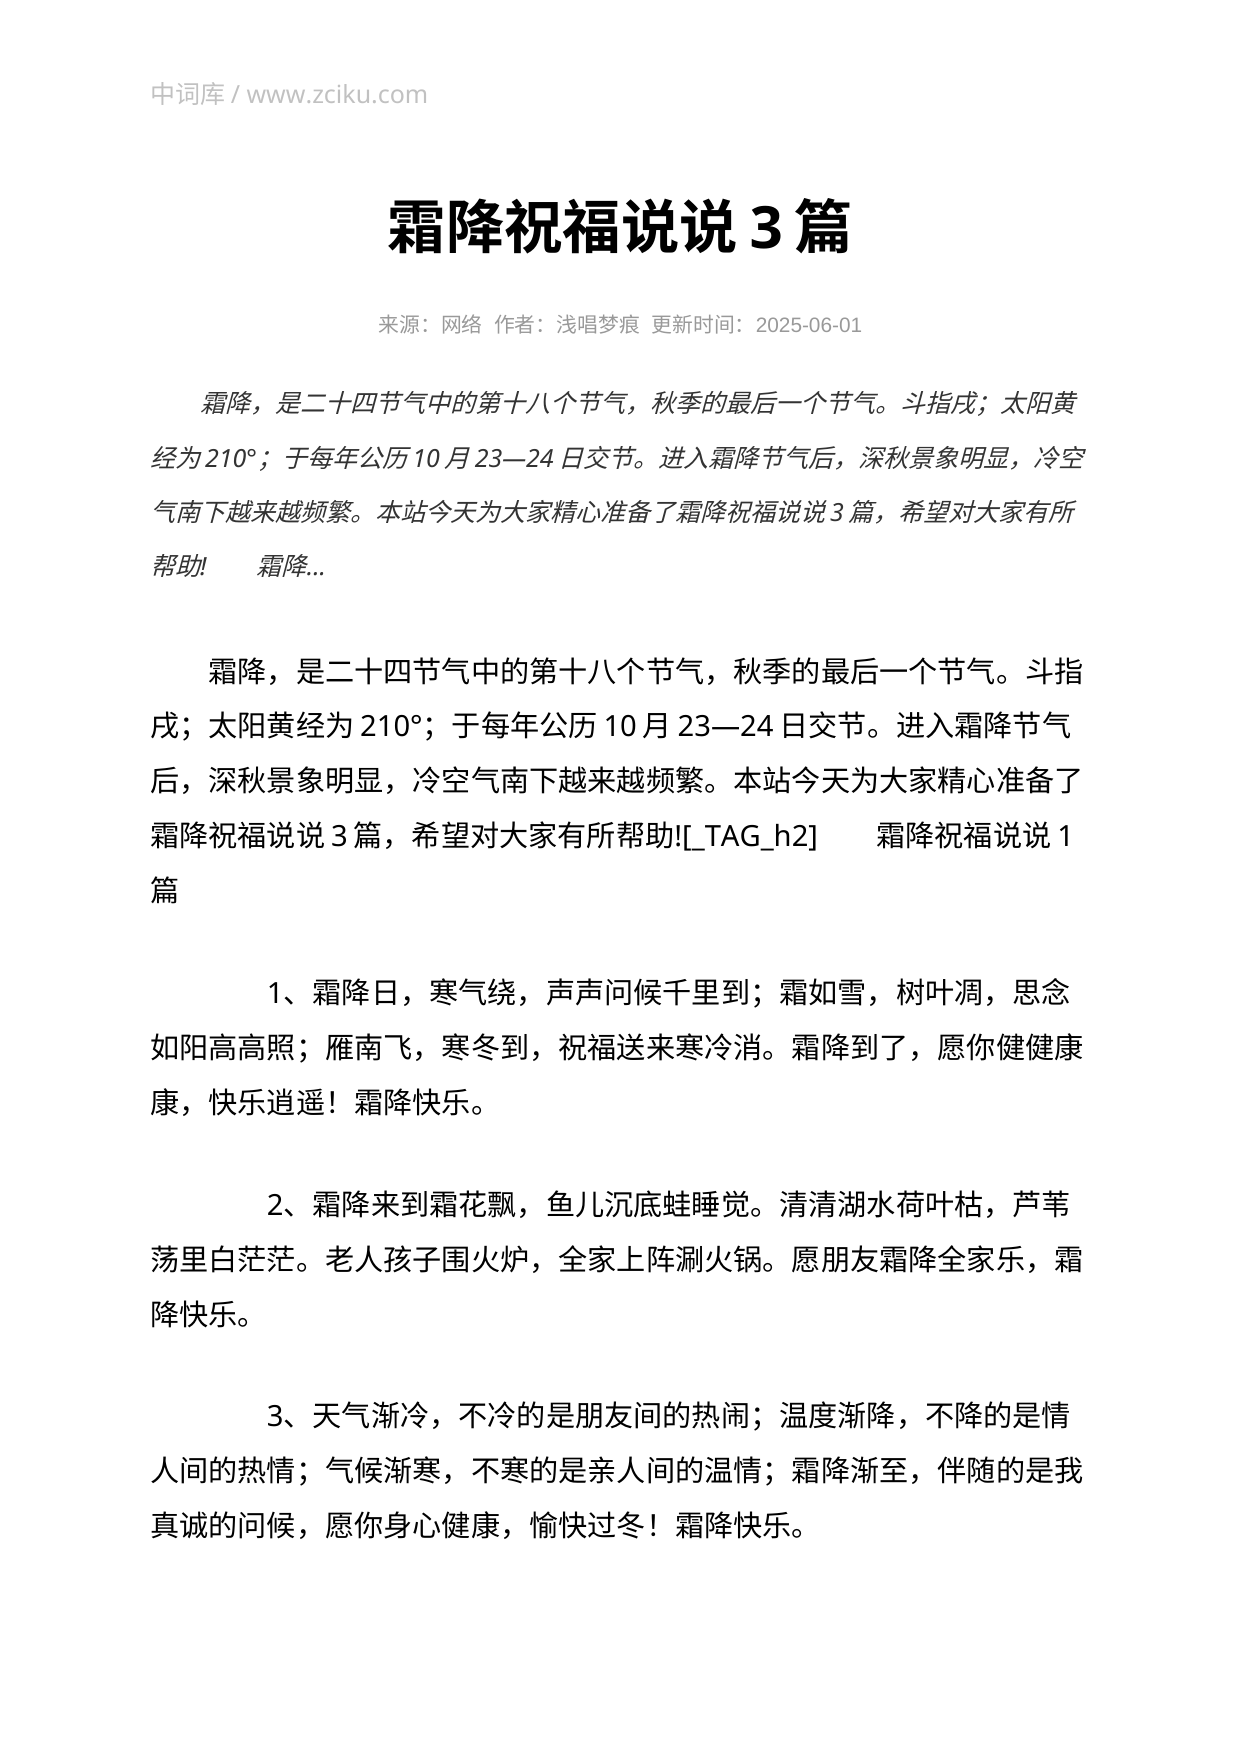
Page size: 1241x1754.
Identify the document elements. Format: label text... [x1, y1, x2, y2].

text 2、霜降来到霜花飘，鱼儿沉底蛙睡觉。清清湖水荷叶枯，芦苇荡里白茫茫。老人孩子围火炉，全家上阵涮火锅。愿朋友霜降全家乐，霜降快乐。 [150, 1181, 1090, 1333]
text 霜降，是二十四节气中的第十八个节气，秋季的最后一个节气。斗指戌；太阳黄经为210°；于每年公历10月23—24日交节。进入霜降节气后，深秋景象明显，冷空气南下越来越频繁。本站今天为大家精心准备了霜降祝福说说3篇，希望对大家有所帮助![_TAG_h2] 霜降祝福说说1篇 [150, 648, 1090, 910]
text 霜降，是二十四节气中的第十八个节气，秋季的最后一个节气。斗指戌；太阳黄经为210°；于每年公历10月23—24日交节。进入霜降节气后，深秋景象明显，冷空气南下越来越频繁。本站今天为大家精心准备了霜降祝福说说3篇，希望对大家有所帮助! 霜降... [150, 384, 1090, 583]
text 来源：网络 作者：浅唱梦痕 更新时间：2025-06-01 [150, 313, 1090, 337]
text 3、天气渐冷，不冷的是朋友间的热闹；温度渐降，不降的是情人间的热情；气候渐寒，不寒的是亲人间的温情；霜降渐至，伴随的是我真诚的问候，愿你身心健康，愉快过冬！霜降快乐。 [150, 1393, 1090, 1545]
subtitle 霜降祝福说说3篇 [150, 181, 1090, 266]
text 1、霜降日，寒气绕，声声问候千里到；霜如雪，树叶凋，思念如阳高高照；雁南飞，寒冬到，祝福送来寒冷消。霜降到了，愿你健健康康，快乐逍遥！霜降快乐。 [150, 970, 1090, 1122]
